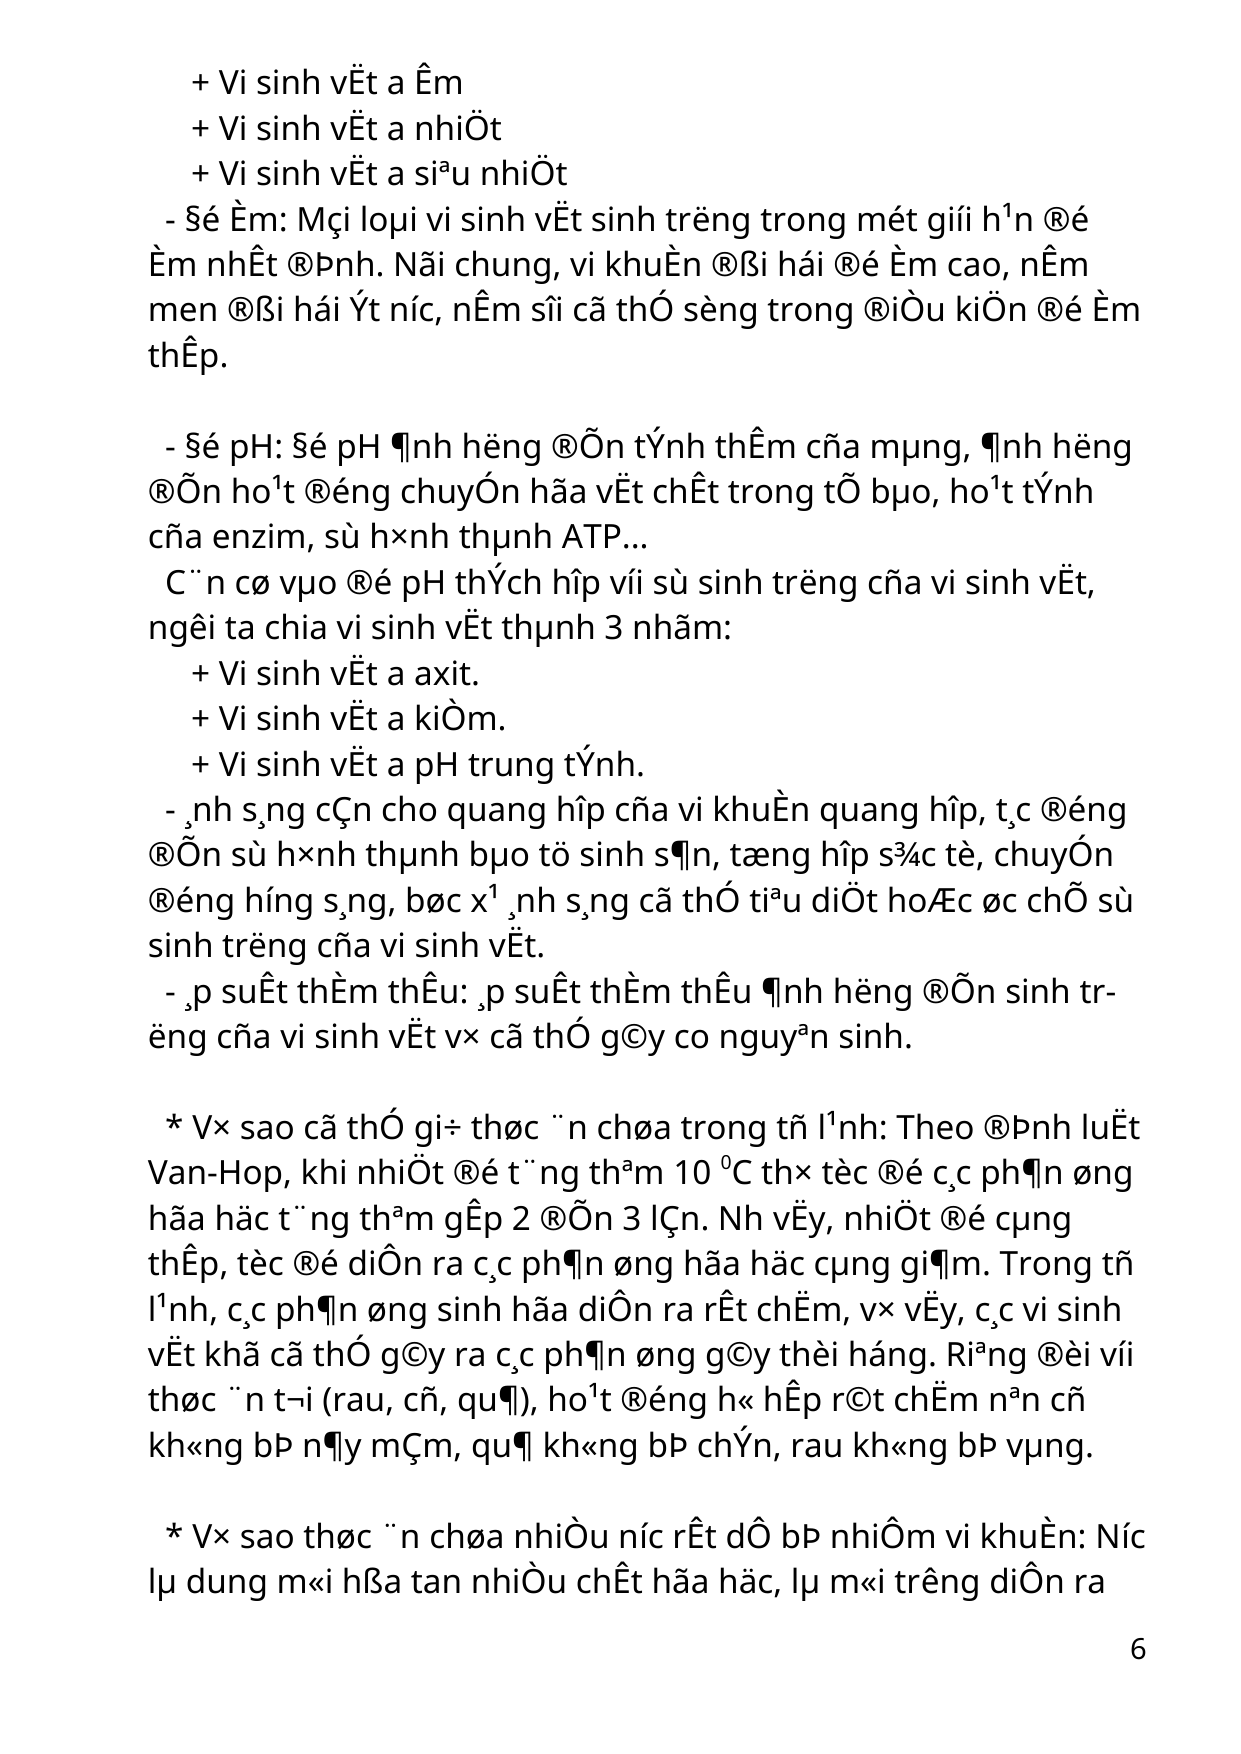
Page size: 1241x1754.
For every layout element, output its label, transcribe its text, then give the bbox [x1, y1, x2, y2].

text * V× sao cã thÓ gi÷ thøc ¨n chøa trong tñ l¹nh: Theo ®Þnh luËt Van-Hop, khi nhiÖt ®é t¨ng thªm 10 0C th× tèc ®é c¸c ph¶n øng hãa häc t¨ng thªm gÊp 2 ®Õn 3 lÇn. Nh­ vËy, nhiÖt ®é cµng thÊp, tèc ®é diÔn ra c¸c ph¶n øng hãa häc cµng gi¶m. Trong tñ l¹nh, c¸c ph¶n øng sinh hãa diÔn ra rÊt chËm, v× vËy, c¸c vi sinh vËt khã cã thÓ g©y ra c¸c ph¶n øng g©y thèi háng. Riªng ®èi víi thøc ¨n t­¬i (rau, cñ, qu¶), ho¹t ®éng h« hÊp r©t chËm nªn cñ kh«ng bÞ n¶y mÇm, qu¶ kh«ng bÞ chÝn, rau kh«ng bÞ vµng. [148, 1104, 1147, 1467]
text - §é Èm: Mçi loµi vi sinh vËt sinh tr­ëng trong mét giíi h¹n ®é Èm nhÊt ®Þnh. Nãi chung, vi khuÈn ®ßi hái ®é Èm cao, nÊm men ®ßi hái Ýt n­íc, nÊm sîi cã thÓ sèng trong ®iÒu kiÖn ®é Èm thÊp. [148, 195, 1147, 377]
text + Vi sinh vËt ­a kiÒm. [148, 695, 1147, 740]
text C¨n cø vµo ®é pH thÝch hîp víi sù sinh tr­ëng cña vi sinh vËt, ng­êi ta chia vi sinh vËt thµnh 3 nhãm: [148, 559, 1147, 649]
text + Vi sinh vËt ­a Êm [148, 59, 1147, 104]
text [148, 1512, 1147, 1603]
text + Vi sinh vËt ­a siªu nhiÖt [148, 150, 1147, 195]
text + Vi sinh vËt ­a nhiÖt [148, 104, 1147, 150]
text + Vi sinh vËt ­a pH trung tÝnh. [148, 740, 1147, 786]
text - ¸nh s¸ng cÇn cho quang hîp cña vi khuÈn quang hîp, t¸c ®éng ®Õn sù h×nh thµnh bµo tö sinh s¶n, tæng hîp s¾c tè, chuyÓn ®éng h­íng s¸ng, bøc x¹ ¸nh s¸ng cã thÓ tiªu diÖt hoÆc øc chÕ sù sinh tr­ëng cña vi sinh vËt. [148, 786, 1147, 967]
text - §é pH: §é pH ¶nh h­ëng ®Õn tÝnh thÊm cña mµng, ¶nh h­ëng ®Õn ho¹t ®éng chuyÓn hãa vËt chÊt trong tÕ bµo, ho¹t tÝnh cña enzim, sù h×nh thµnh ATP... [148, 422, 1147, 559]
text - ¸p suÊt thÈm thÊu: ¸p suÊt thÈm thÊu ¶nh h­ëng ®Õn sinh tr­ëng cña vi sinh vËt v× cã thÓ g©y co nguyªn sinh. [148, 967, 1147, 1058]
text + Vi sinh vËt ­a axit. [148, 649, 1147, 695]
